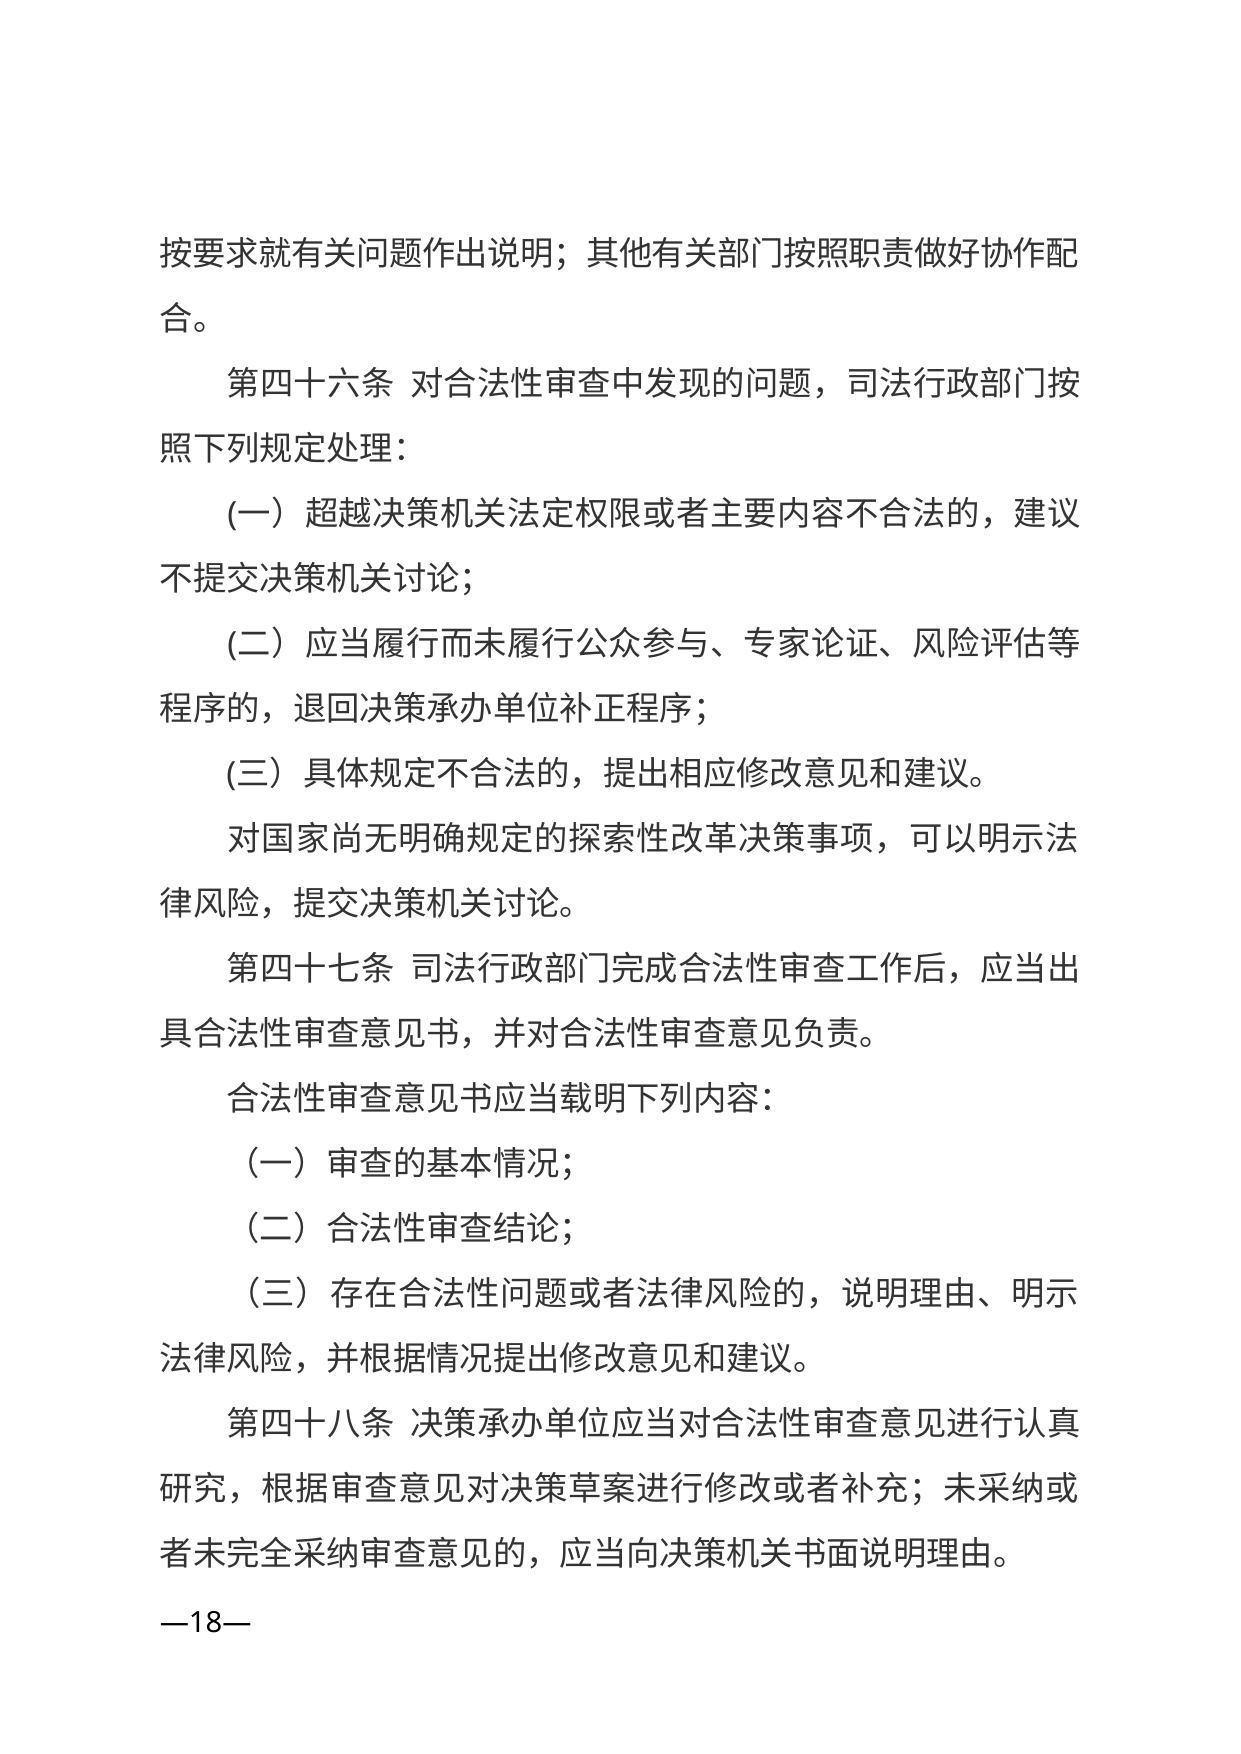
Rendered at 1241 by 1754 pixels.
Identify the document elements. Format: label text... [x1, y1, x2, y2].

text 合法性审查意见书应当载明下列内容： [159, 1063, 1081, 1128]
text （二）合法性审查结论； [159, 1193, 1081, 1258]
text （三）存在合法性问题或者法律风险的，说明理由、明示法律风险，并根据情况提出修改意见和建议。 [159, 1258, 1081, 1388]
text 第四十六条 对合法性审查中发现的问题，司法行政部门按照下列规定处理： [159, 348, 1081, 478]
text (三）具体规定不合法的，提出相应修改意见和建议。 [159, 738, 1081, 803]
text 对国家尚无明确规定的探索性改革决策事项，可以明示法律风险，提交决策机关讨论。 [159, 803, 1081, 933]
text (二）应当履行而未履行公众参与、专家论证、风险评估等程序的，退回决策承办单位补正程序； [159, 608, 1081, 738]
text (一）超越决策机关法定权限或者主要内容不合法的，建议不提交决策机关讨论； [159, 478, 1081, 608]
text （一）审查的基本情况； [159, 1128, 1081, 1193]
text 第四十七条 司法行政部门完成合法性审查工作后，应当出具合法性审查意见书，并对合法性审查意见负责。 [159, 933, 1081, 1063]
text 第四十八条 决策承办单位应当对合法性审查意见进行认真研究，根据审查意见对决策草案进行修改或者补充；未采纳或者未完全采纳审查意见的，应当向决策机关书面说明理由。 [159, 1388, 1081, 1583]
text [159, 218, 1081, 348]
